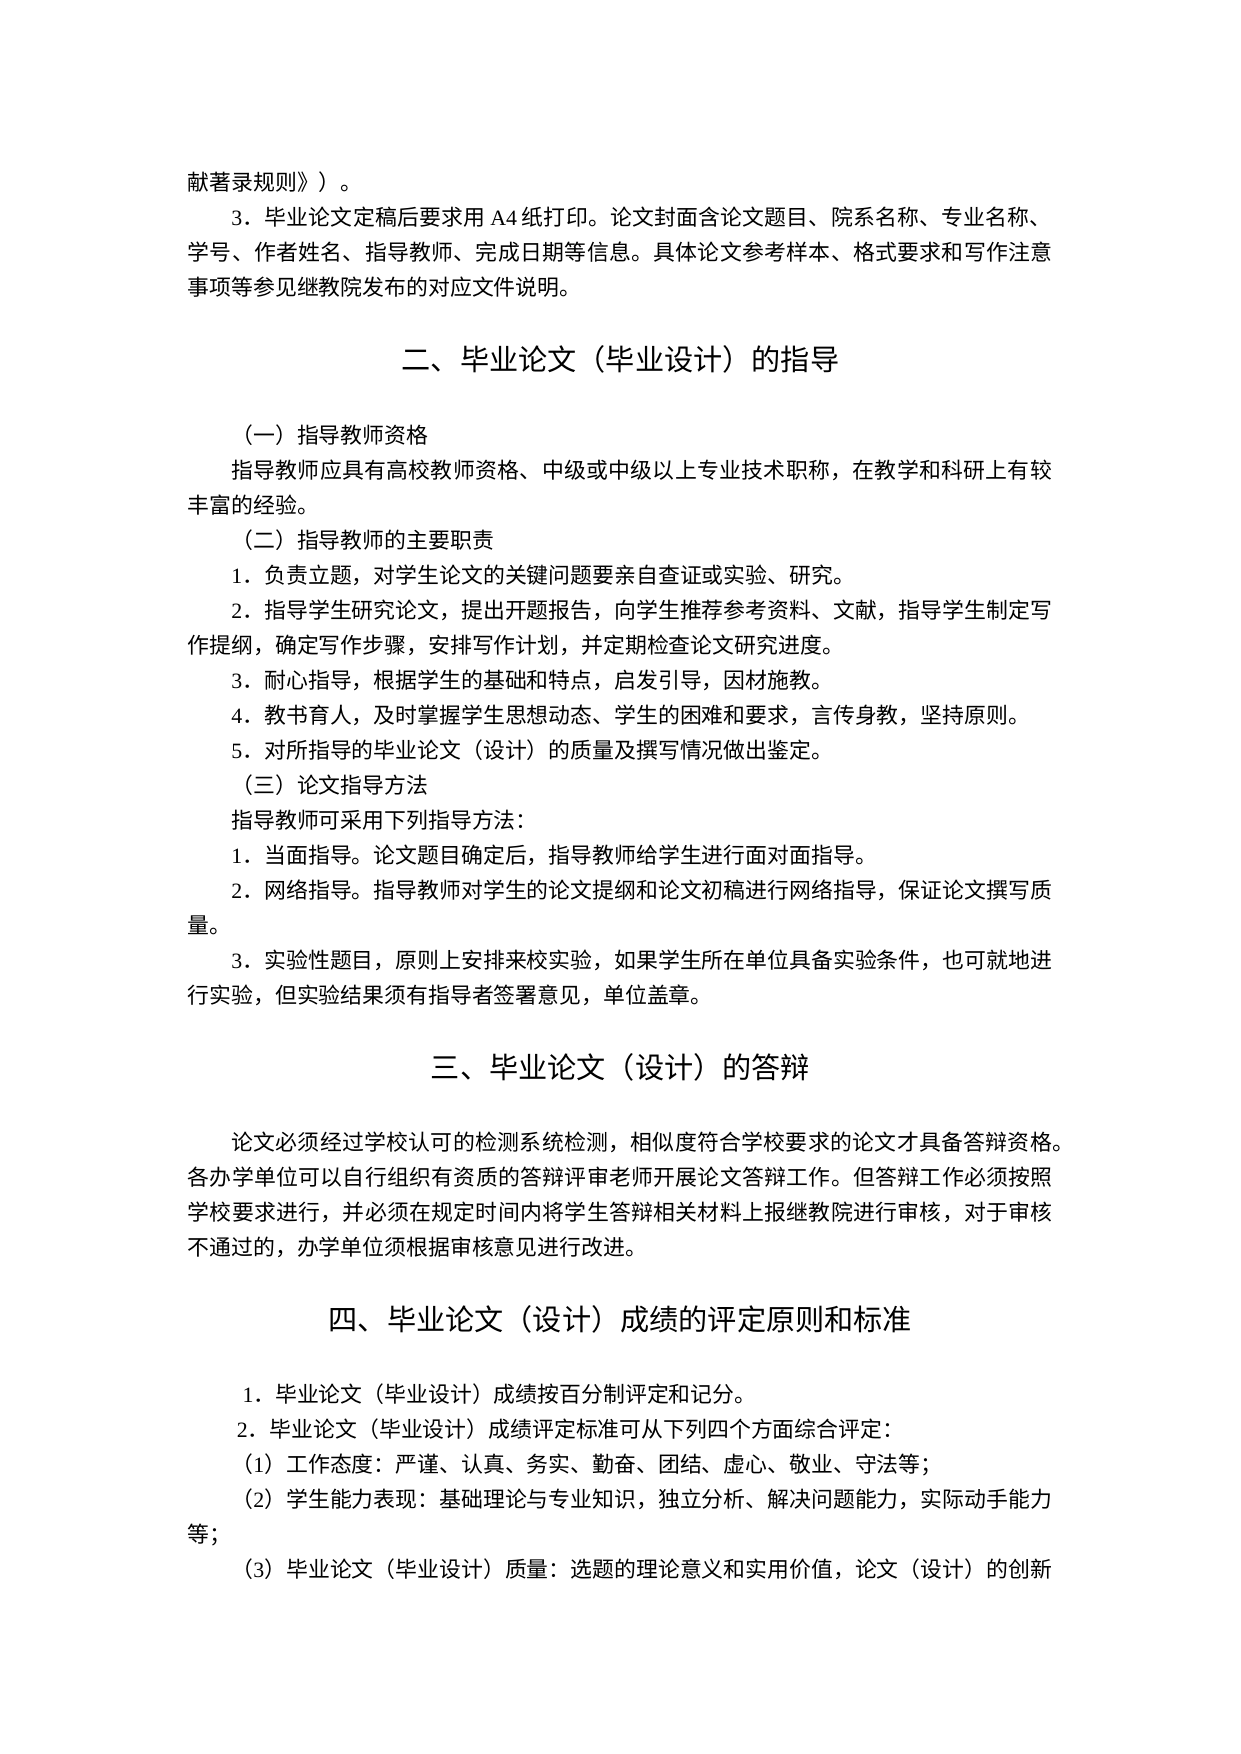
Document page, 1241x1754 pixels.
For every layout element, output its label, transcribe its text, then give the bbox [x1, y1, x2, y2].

text 2．指导学生研究论文，提出开题报告，向学生推荐参考资料、文献，指导学生制定写作提纲，确定写作步骤，安排写作计划，并定期检查论文研究进度。 [187, 589, 1053, 659]
text （二）指导教师的主要职责 [187, 519, 1053, 554]
text 1．当面指导。论文题目确定后，指导教师给学生进行面对面指导。 [187, 834, 1053, 869]
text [187, 1549, 1053, 1584]
text 3．耐心指导，根据学生的基础和特点，启发引导，因材施教。 [187, 659, 1053, 694]
text 三、毕业论文（设计）的答辩 [187, 1044, 1053, 1087]
text 论文必须经过学校认可的检测系统检测，相似度符合学校要求的论文才具备答辩资格。各办学单位可以自行组织有资质的答辩评审老师开展论文答辩工作。但答辩工作必须按照学校要求进行，并必须在规定时间内将学生答辩相关材料上报继教院进行审核，对于审核不通过的，办学单位须根据审核意见进行改进。 [187, 1122, 1053, 1262]
text 二、毕业论文（毕业设计）的指导 [187, 337, 1053, 379]
text （1）工作态度：严谨、认真、务实、勤奋、团结、虚心、敬业、守法等； [187, 1444, 1053, 1479]
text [187, 162, 1053, 197]
text 指导教师可采用下列指导方法： [187, 799, 1053, 834]
text 指导教师应具有高校教师资格、中级或中级以上专业技术职称，在教学和科研上有较丰富的经验。 [187, 449, 1053, 519]
text 1．毕业论文（毕业设计）成绩按百分制评定和记分。 [187, 1374, 1053, 1409]
text （三）论文指导方法 [187, 764, 1053, 799]
text 3．毕业论文定稿后要求用A4纸打印。论文封面含论文题目、院系名称、专业名称、学号、作者姓名、指导教师、完成日期等信息。具体论文参考样本、格式要求和写作注意事项等参见继教院发布的对应文件说明。 [187, 197, 1053, 302]
text （一）指导教师资格 [187, 414, 1053, 449]
text （2）学生能力表现：基础理论与专业知识，独立分析、解决问题能力，实际动手能力等； [187, 1479, 1053, 1549]
text 4．教书育人，及时掌握学生思想动态、学生的困难和要求，言传身教，坚持原则。 [187, 694, 1053, 729]
text 5．对所指导的毕业论文（设计）的质量及撰写情况做出鉴定。 [187, 729, 1053, 764]
text 四、毕业论文（设计）成绩的评定原则和标准 [187, 1297, 1053, 1339]
text 2．网络指导。指导教师对学生的论文提纲和论文初稿进行网络指导，保证论文撰写质量。 [187, 869, 1053, 939]
text 2．毕业论文（毕业设计）成绩评定标准可从下列四个方面综合评定： [187, 1409, 1053, 1444]
text 3．实验性题目，原则上安排来校实验，如果学生所在单位具备实验条件，也可就地进行实验，但实验结果须有指导者签署意见，单位盖章。 [187, 939, 1053, 1009]
text 1．负责立题，对学生论文的关键问题要亲自查证或实验、研究。 [187, 554, 1053, 589]
